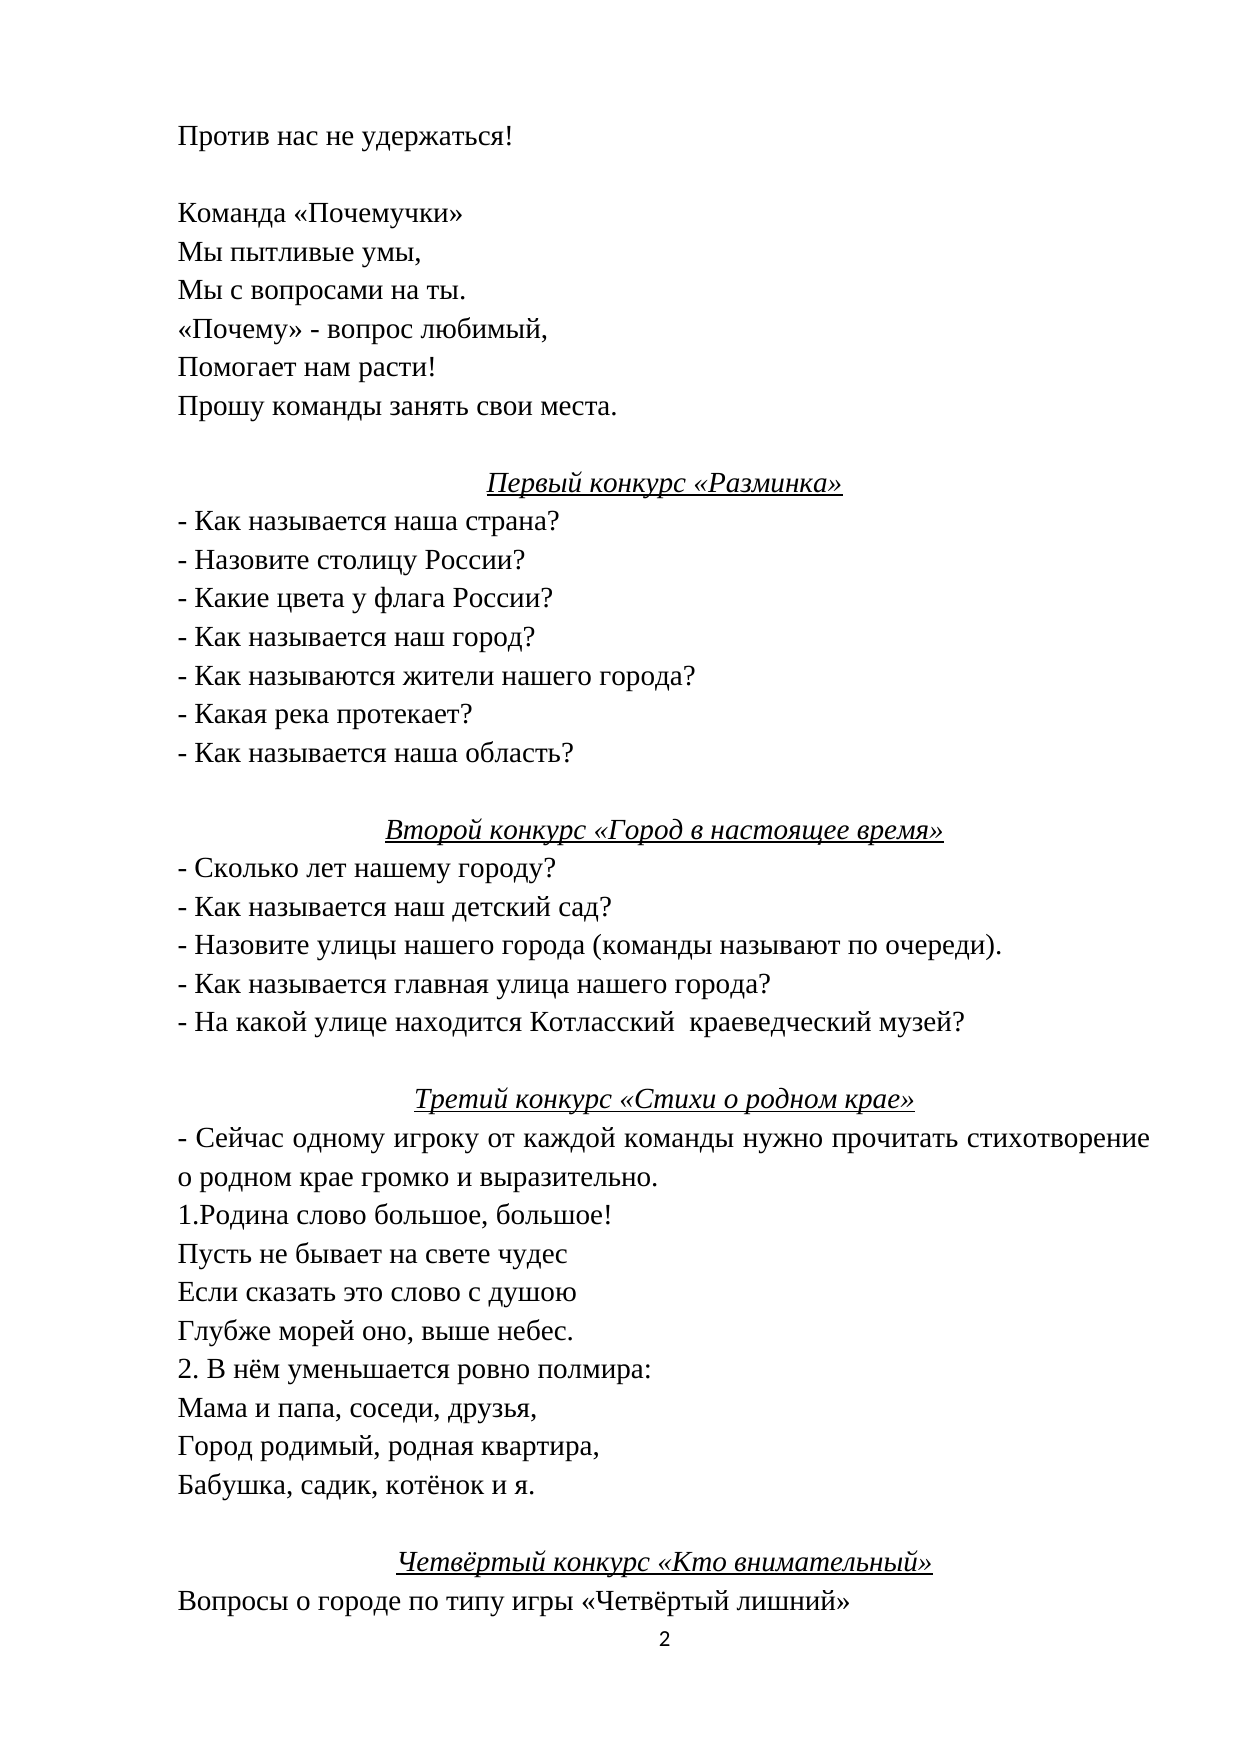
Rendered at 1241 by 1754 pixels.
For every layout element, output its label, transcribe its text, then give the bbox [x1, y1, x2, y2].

text Глубже морей оно, выше небес. [177, 1313, 1152, 1346]
text Команда «Почемучки» [177, 195, 1152, 229]
text - Сейчас одному игроку от каждой команды нужно прочитать стихотворение о родном крае громко и выразительно. [177, 1120, 1152, 1192]
text Пусть не бывает на свете чудес [177, 1236, 1152, 1269]
text - Как называются жители нашего города? [177, 658, 1152, 691]
text 2. В нём уменьшается ровно полмира: [177, 1351, 1152, 1385]
text Мама и папа, соседи, друзья, [177, 1390, 1152, 1423]
text - Как называется наша страна? [177, 503, 1152, 537]
text Мы пытливые умы, [177, 234, 1152, 267]
text - Как называется наша область? [177, 735, 1152, 768]
text «Почему» - вопрос любимый, [177, 311, 1152, 344]
text Второй конкурс «Город в настоящее время» [177, 812, 1152, 845]
text Первый конкурс «Разминка» [177, 465, 1152, 498]
text - Как называется главная улица нашего города? [177, 966, 1152, 999]
text - Назовите столицу России? [177, 542, 1152, 576]
text Если сказать это слово с душою [177, 1274, 1152, 1308]
text Против нас не удержаться! [177, 118, 1152, 152]
text Четвёртый конкурс «Кто внимательный» [177, 1544, 1152, 1578]
text - На какой улице находится Котласский краеведческий музей? [177, 1004, 1152, 1038]
text Третий конкурс «Стихи о родном крае» [177, 1082, 1152, 1115]
text - Назовите улицы нашего города (команды называют по очереди). [177, 927, 1152, 961]
text - Как называется наш детский сад? [177, 889, 1152, 922]
text - Какие цвета у флага России? [177, 581, 1152, 614]
text Мы с вопросами на ты. [177, 272, 1152, 306]
text - Как называется наш город? [177, 619, 1152, 653]
text Прошу команды занять свои места. [177, 388, 1152, 421]
text Бабушка, садик, котёнок и я. [177, 1467, 1152, 1501]
text - Сколько лет нашему городу? [177, 850, 1152, 884]
text 1.Родина слово большое, большое! [177, 1197, 1152, 1231]
text Помогает нам расти! [177, 349, 1152, 383]
text Вопросы о городе по типу игры «Четвёртый лишний» [177, 1583, 1152, 1616]
text Город родимый, родная квартира, [177, 1428, 1152, 1462]
text - Какая река протекает? [177, 696, 1152, 730]
